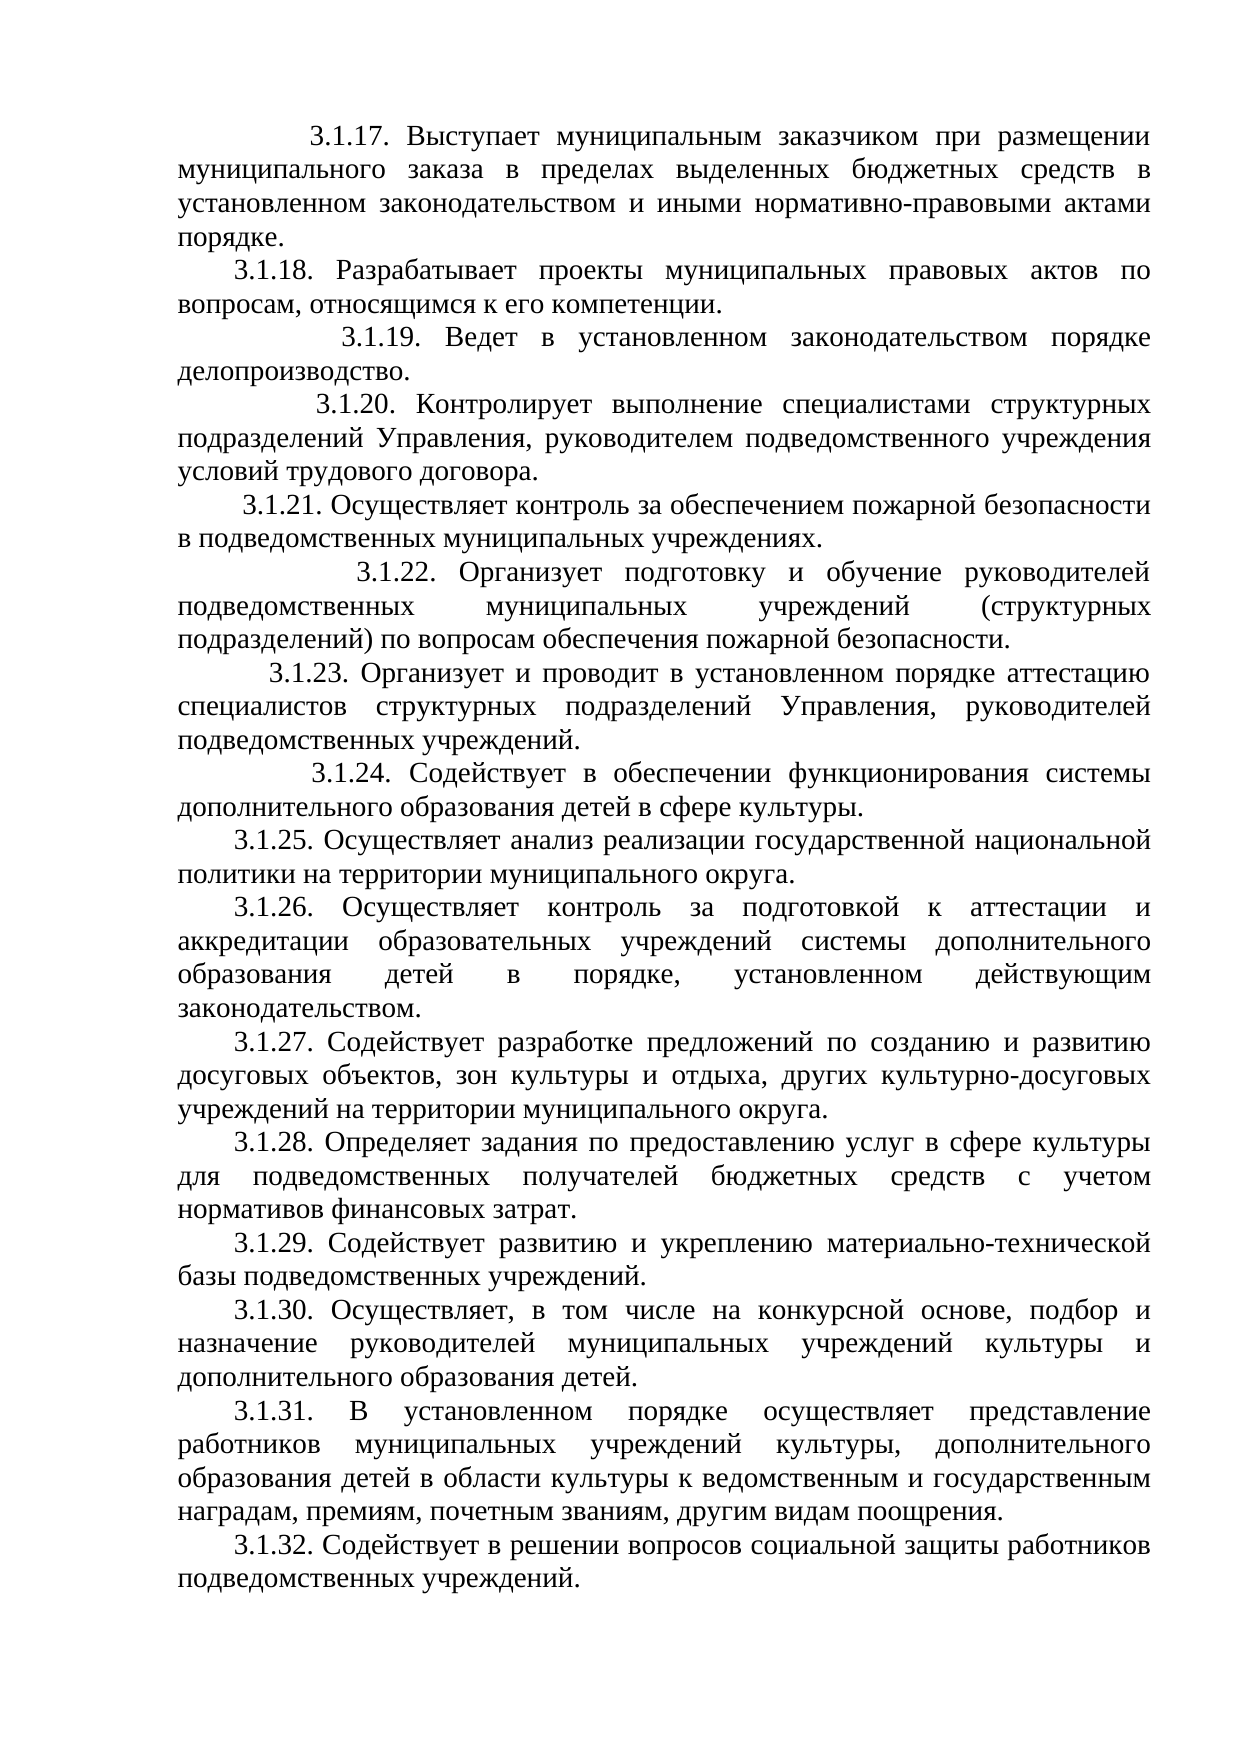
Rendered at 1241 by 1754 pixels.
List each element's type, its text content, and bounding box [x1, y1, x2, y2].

text 3.1.23. Организует и проводит в установленном порядке аттестацию специалистов структурных подразделений Управления, руководителей подведомственных учреждений. [177, 655, 1152, 755]
text 3.1.29. Содействует развитию и укреплению материально-технической базы подведомственных учреждений. [177, 1225, 1152, 1292]
text 3.1.21. Осуществляет контроль за обеспечением пожарной безопасности в подведомственных муниципальных учреждениях. [177, 487, 1152, 554]
text 3.1.17. Выступает муниципальным заказчиком при размещении муниципального заказа в пределах выделенных бюджетных средств в установленном законодательством и иными нормативно-правовыми актами порядке. [177, 118, 1152, 252]
text 3.1.20. Контролирует выполнение специалистами структурных подразделений Управления, руководителем подведомственного учреждения условий трудового договора. [177, 386, 1152, 487]
text 3.1.25. Осуществляет анализ реализации государственной национальной политики на территории муниципального округа. [177, 822, 1152, 889]
text 3.1.24. Содействует в обеспечении функционирования системы дополнительного образования детей в сфере культуры. [177, 755, 1152, 822]
text 3.1.18. Разрабатывает проекты муниципальных правовых актов по вопросам, относящимся к его компетенции. [177, 252, 1152, 319]
text 3.1.19. Ведет в установленном законодательством порядке делопроизводство. [177, 319, 1152, 386]
text 3.1.30. Осуществляет, в том числе на конкурсной основе, подбор и назначение руководителей муниципальных учреждений культуры и дополнительного образования детей. [177, 1292, 1152, 1393]
text 3.1.22. Организует подготовку и обучение руководителей подведомственных муниципальных учреждений (структурных подразделений) по вопросам обеспечения пожарной безопасности. [177, 554, 1152, 655]
text 3.1.26. Осуществляет контроль за подготовкой к аттестации и аккредитации образовательных учреждений системы дополнительного образования детей в порядке, установленном действующим законодательством. [177, 889, 1152, 1024]
text 3.1.32. Содействует в решении вопросов социальной защиты работников подведомственных учреждений. [177, 1527, 1152, 1594]
text 3.1.28. Определяет задания по предоставлению услуг в сфере культуры для подведомственных получателей бюджетных средств с учетом нормативов финансовых затрат. [177, 1124, 1152, 1225]
text 3.1.31. В установленном порядке осуществляет представление работников муниципальных учреждений культуры, дополнительного образования детей в области культуры к ведомственным и государственным наградам, премиям, почетным званиям, другим видам поощрения. [177, 1393, 1152, 1527]
text 3.1.27. Содействует разработке предложений по созданию и развитию досуговых объектов, зон культуры и отдыха, других культурно-досуговых учреждений на территории муниципального округа. [177, 1024, 1152, 1124]
